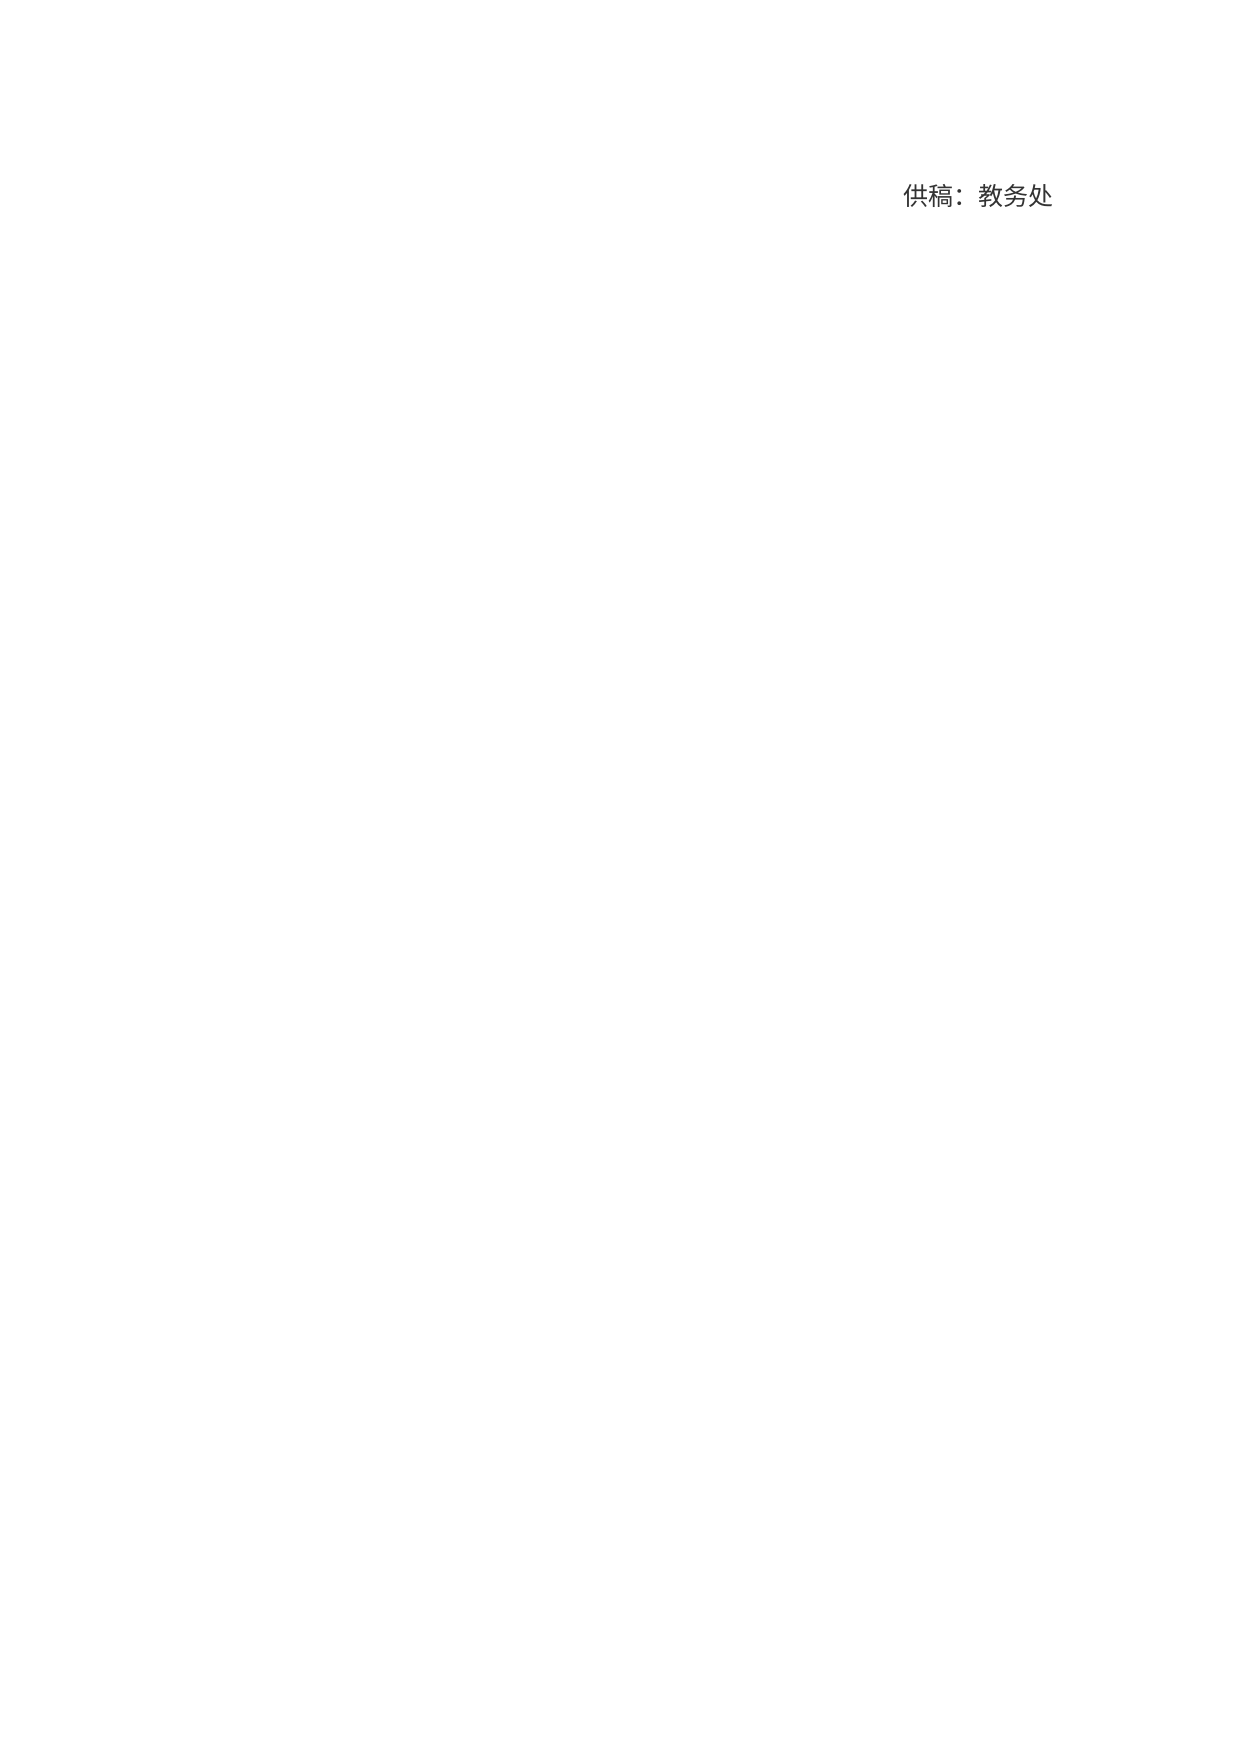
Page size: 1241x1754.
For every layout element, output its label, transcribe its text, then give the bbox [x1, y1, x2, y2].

text 供稿：教务处 [187, 162, 1053, 227]
